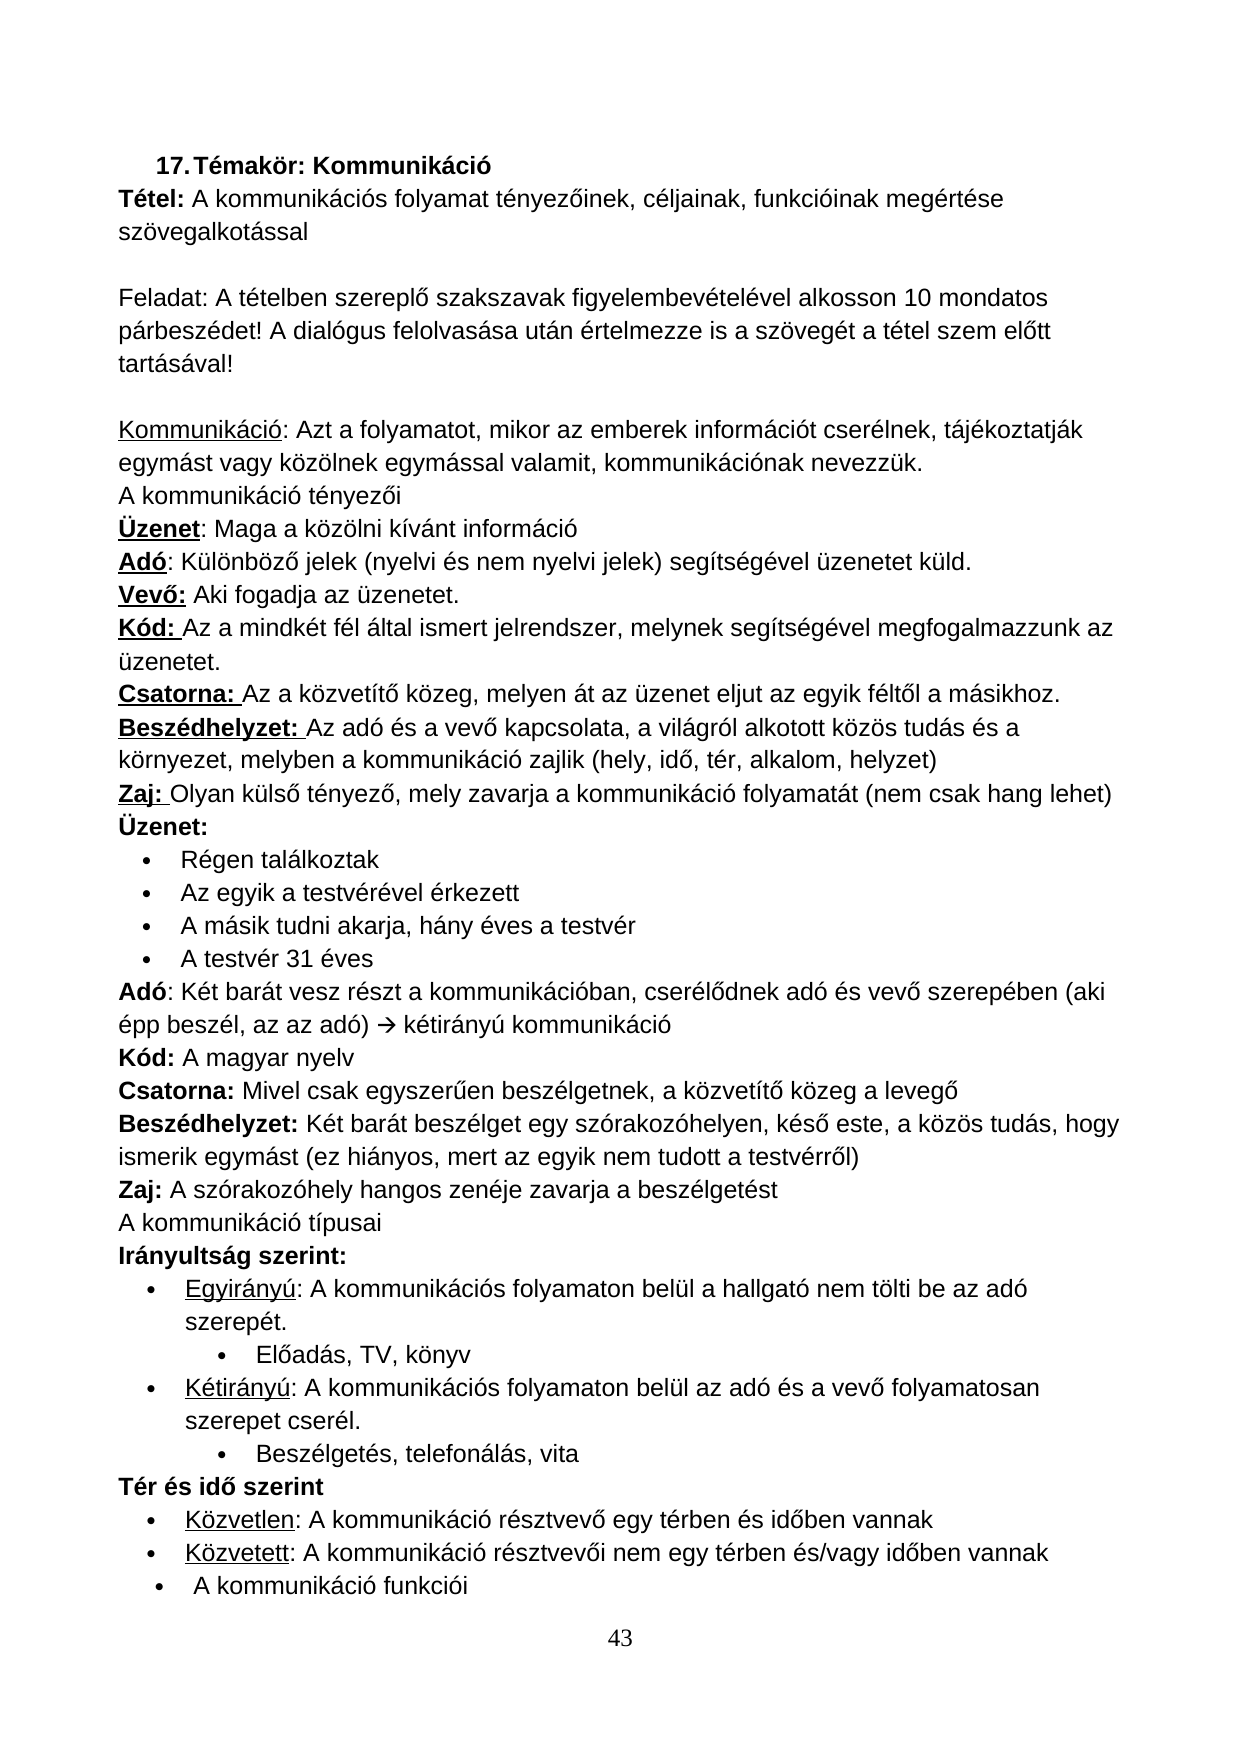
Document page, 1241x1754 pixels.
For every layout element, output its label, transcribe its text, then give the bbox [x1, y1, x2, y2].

text Zaj: A szórakozóhely hangos zenéje zavarja a beszélgetést [118, 1175, 1122, 1203]
list A másik tudni akarja, hány éves a testvér [143, 911, 1122, 939]
list A testvér 31 éves [143, 944, 1122, 972]
text Csatorna: Mivel csak egyszerűen beszélgetnek, a közvetítő közeg a levegő [118, 1076, 1122, 1104]
text Üzenet: Maga a közölni kívánt információ [118, 514, 1122, 543]
list Régen találkoztak [143, 844, 1122, 873]
list Beszélgetés, telefonálás, vita [218, 1439, 1122, 1468]
text A kommunikáció tényezői [118, 481, 1122, 510]
text Zaj: Olyan külső tényező, mely zavarja a kommunikáció folyamatát (nem csak hang lehet) [118, 778, 1122, 807]
text Tétel: A kommunikációs folyamat tényezőinek, céljainak, funkcióinak megértése szövegalkotással [118, 184, 1122, 246]
text Beszédhelyzet: Két barát beszélget egy szórakozóhelyen, késő este, a közös tudás, hogy ismerik egymást (ez hiányos, mert az egyik nem tudott a testvérről) [118, 1109, 1122, 1171]
text Kód: A magyar nyelv [118, 1043, 1122, 1071]
text Adó: Két barát vesz részt a kommunikációban, cserélődnek adó és vevő szerepében (aki épp beszél, az az adó) 🡪 kétirányú kommunikáció [118, 977, 1122, 1038]
text Tér és idő szerint [118, 1472, 1122, 1501]
text Beszédhelyzet: Az adó és a vevő kapcsolata, a világról alkotott közös tudás és a környezet, melyben a kommunikáció zajlik (hely, idő, tér, alkalom, helyzet) [118, 712, 1122, 774]
list Témakör: Kommunikáció [156, 151, 1122, 180]
text Adó: Különböző jelek (nyelvi és nem nyelvi jelek) segítségével üzenetet küld. [118, 547, 1122, 576]
text Csatorna: Az a közvetítő közeg, melyen át az üzenet eljut az egyik féltől a másikhoz. [118, 679, 1122, 708]
list Egyirányú: A kommunikációs folyamaton belül a hallgató nem tölti be az adó szerepét. [147, 1274, 1122, 1336]
list Közvetett: A kommunikáció résztvevői nem egy térben és/vagy időben vannak [147, 1538, 1122, 1567]
list Közvetlen: A kommunikáció résztvevő egy térben és időben vannak [147, 1505, 1122, 1534]
list A kommunikáció funkciói [156, 1571, 1122, 1600]
text Vevő: Aki fogadja az üzenetet. [118, 580, 1122, 609]
text Irányultság szerint: [118, 1241, 1122, 1269]
text Feladat: A tételben szereplő szakszavak figyelembevételével alkosson 10 mondatos párbeszédet! A dialógus felolvasása után értelmezze is a szövegét a tétel szem előtt tartásával! [118, 283, 1122, 378]
text A kommunikáció típusai [118, 1208, 1122, 1237]
text Kommunikáció: Azt a folyamatot, mikor az emberek információt cserélnek, tájékoztatják egymást vagy közölnek egymással valamit, kommunikációnak nevezzük. [118, 415, 1122, 477]
text Kód: Az a mindkét fél által ismert jelrendszer, melynek segítségével megfogalmazzunk az üzenetet. [118, 613, 1122, 675]
list Az egyik a testvérével érkezett [143, 878, 1122, 906]
list Előadás, TV, könyv [218, 1340, 1122, 1369]
text Üzenet: [118, 812, 1122, 840]
list Kétirányú: A kommunikációs folyamaton belül az adó és a vevő folyamatosan szerepet cserél. [147, 1373, 1122, 1435]
